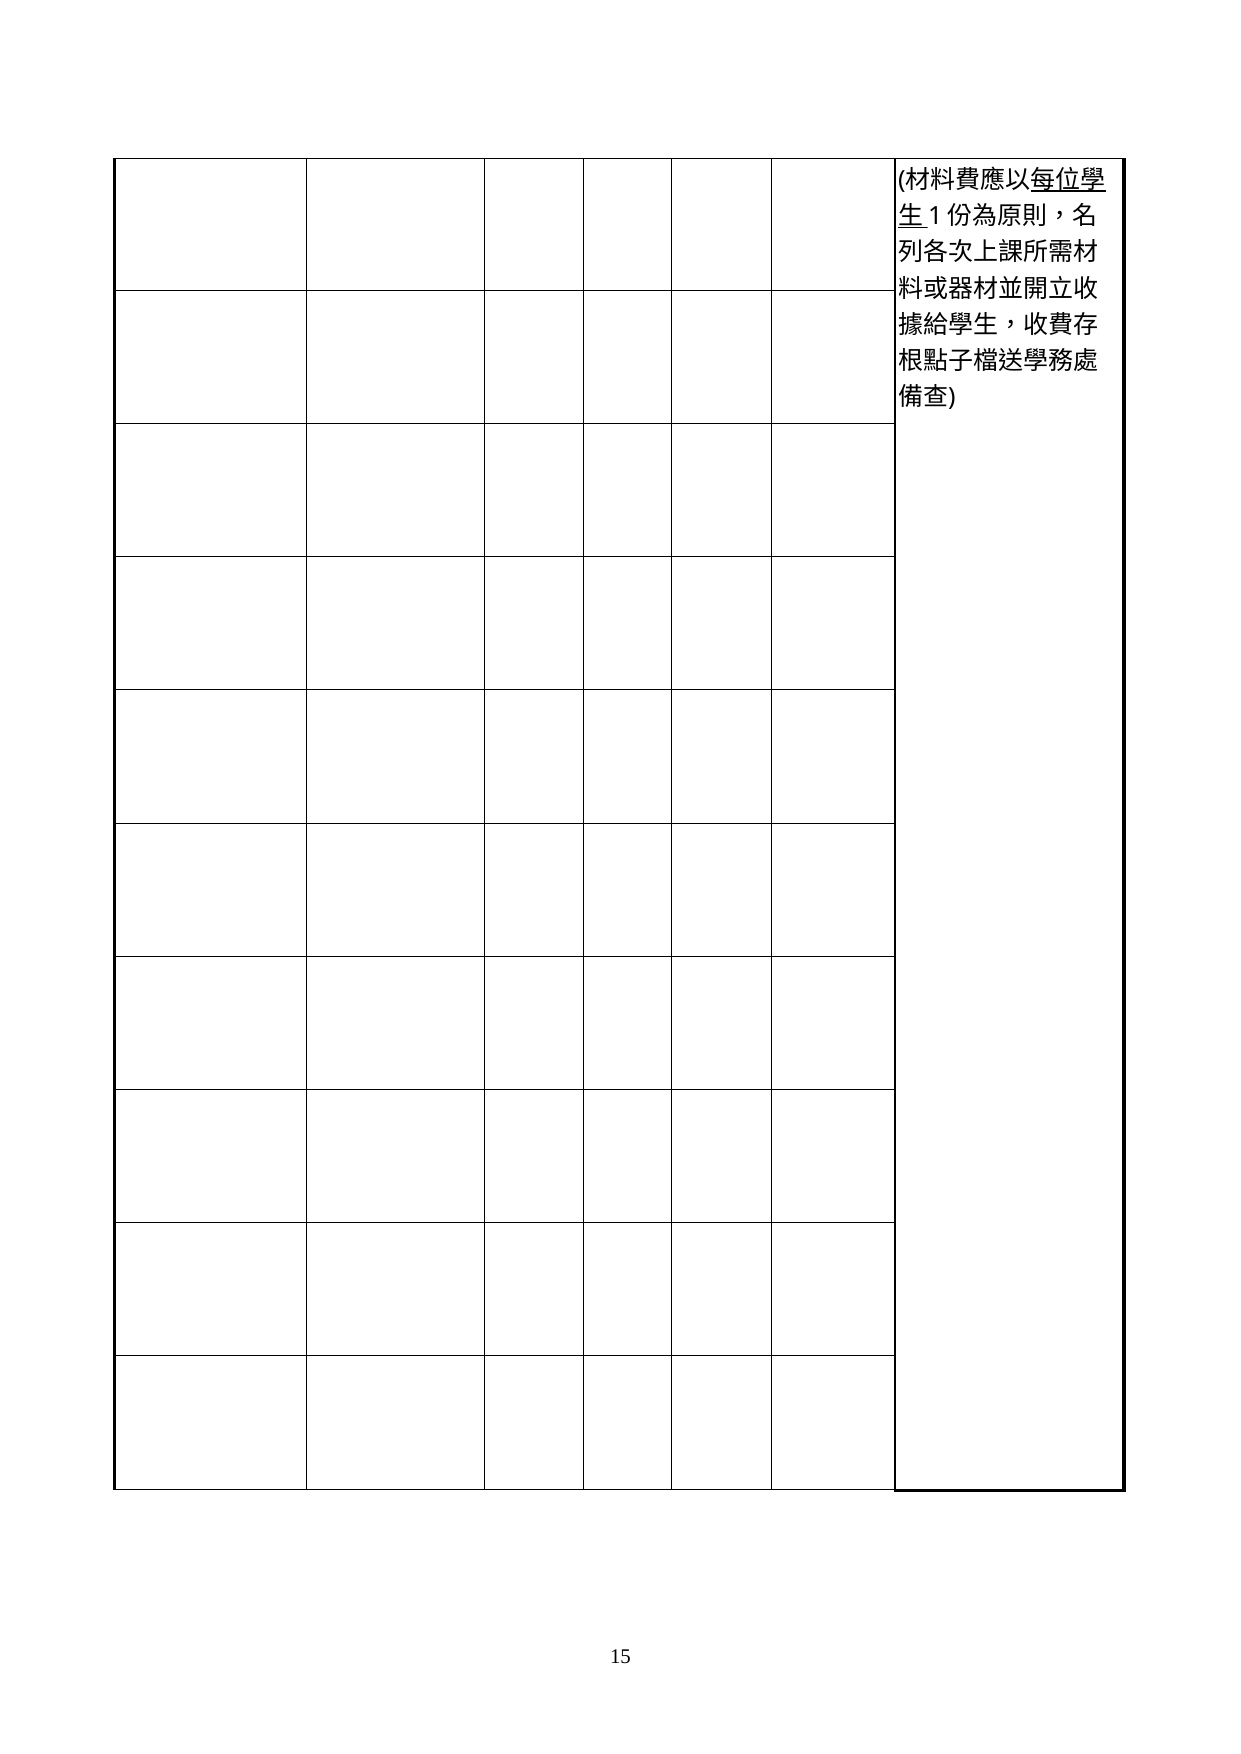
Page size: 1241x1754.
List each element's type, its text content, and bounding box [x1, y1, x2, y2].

table_cell [307, 424, 484, 556]
table_cell [672, 690, 771, 822]
table_cell [116, 1223, 306, 1355]
table_cell [307, 1090, 484, 1222]
table_cell [584, 1223, 671, 1355]
table_cell [485, 291, 583, 423]
table_cell [772, 159, 894, 289]
table_cell [584, 424, 671, 556]
table_cell [584, 159, 671, 289]
table_cell [772, 1090, 894, 1222]
table_cell [485, 424, 583, 556]
table_cell [116, 159, 306, 289]
table_cell [772, 1223, 894, 1355]
table_cell [672, 424, 771, 556]
table_cell [485, 1090, 583, 1222]
table_cell [116, 824, 306, 956]
table_cell [116, 690, 306, 822]
table_cell (材料費應以每位學生1份為原則，名列各次上課所需材料或器材並開立收據給學生，收費存根點子檔送學務處備查) [896, 159, 1122, 1488]
table_cell [772, 957, 894, 1089]
table_cell [772, 557, 894, 689]
table_cell [116, 557, 306, 689]
table_cell [772, 1356, 894, 1488]
table_cell [772, 824, 894, 956]
table_cell [584, 690, 671, 822]
table_cell [307, 1356, 484, 1488]
table_cell [307, 1223, 484, 1355]
table_cell [116, 957, 306, 1089]
table_cell [307, 557, 484, 689]
table_cell [772, 424, 894, 556]
table_cell [672, 557, 771, 689]
table_cell [116, 424, 306, 556]
table_cell [307, 159, 484, 289]
table_cell [672, 291, 771, 423]
table_cell [672, 957, 771, 1089]
table_cell [584, 1356, 671, 1488]
table_cell [485, 557, 583, 689]
table_cell [485, 1223, 583, 1355]
table_cell [584, 824, 671, 956]
table_cell [584, 557, 671, 689]
table_cell [584, 957, 671, 1089]
table_cell [485, 159, 583, 289]
table_cell [307, 291, 484, 423]
table_cell [307, 957, 484, 1089]
table_cell [116, 1356, 306, 1488]
table_cell [584, 291, 671, 423]
table_cell [672, 1356, 771, 1488]
table_cell [672, 1223, 771, 1355]
table_cell [485, 824, 583, 956]
table_cell [672, 824, 771, 956]
table_cell [485, 957, 583, 1089]
table_cell [307, 690, 484, 822]
table_cell [485, 1356, 583, 1488]
table_cell [772, 690, 894, 822]
table_cell [584, 1090, 671, 1222]
table_cell [116, 291, 306, 423]
table_cell [116, 1090, 306, 1222]
table_cell [307, 824, 484, 956]
table_cell [672, 159, 771, 289]
table_cell [672, 1090, 771, 1222]
table_cell [772, 291, 894, 423]
table_cell [485, 690, 583, 822]
